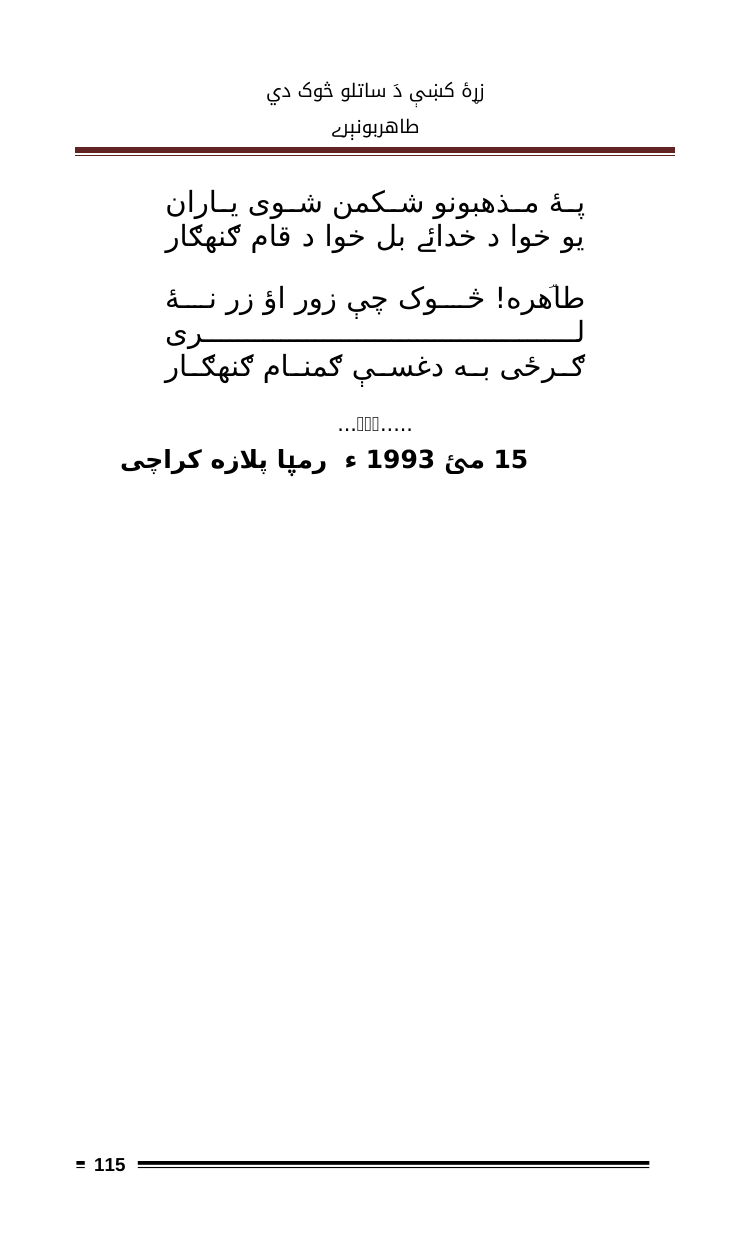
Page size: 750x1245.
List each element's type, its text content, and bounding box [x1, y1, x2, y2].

picture [111, 1161, 122, 1169]
text 15 مئ 1993 ء رمپا پلازه کراچى [120, 437, 630, 484]
text طاؔهره! څوک چې زور اؤ زر نۀ لرى ګرځى به دغسې ګمنام ګنهګار [165, 282, 585, 412]
picture [76, 1161, 98, 1169]
picture [119, 1161, 650, 1169]
picture [101, 1161, 108, 1169]
text پۀ مذهبونو شکمن شوى ياران يو خوا د خدائے بل خوا د قام ګنهګار [165, 185, 585, 282]
text ........ [120, 412, 630, 437]
